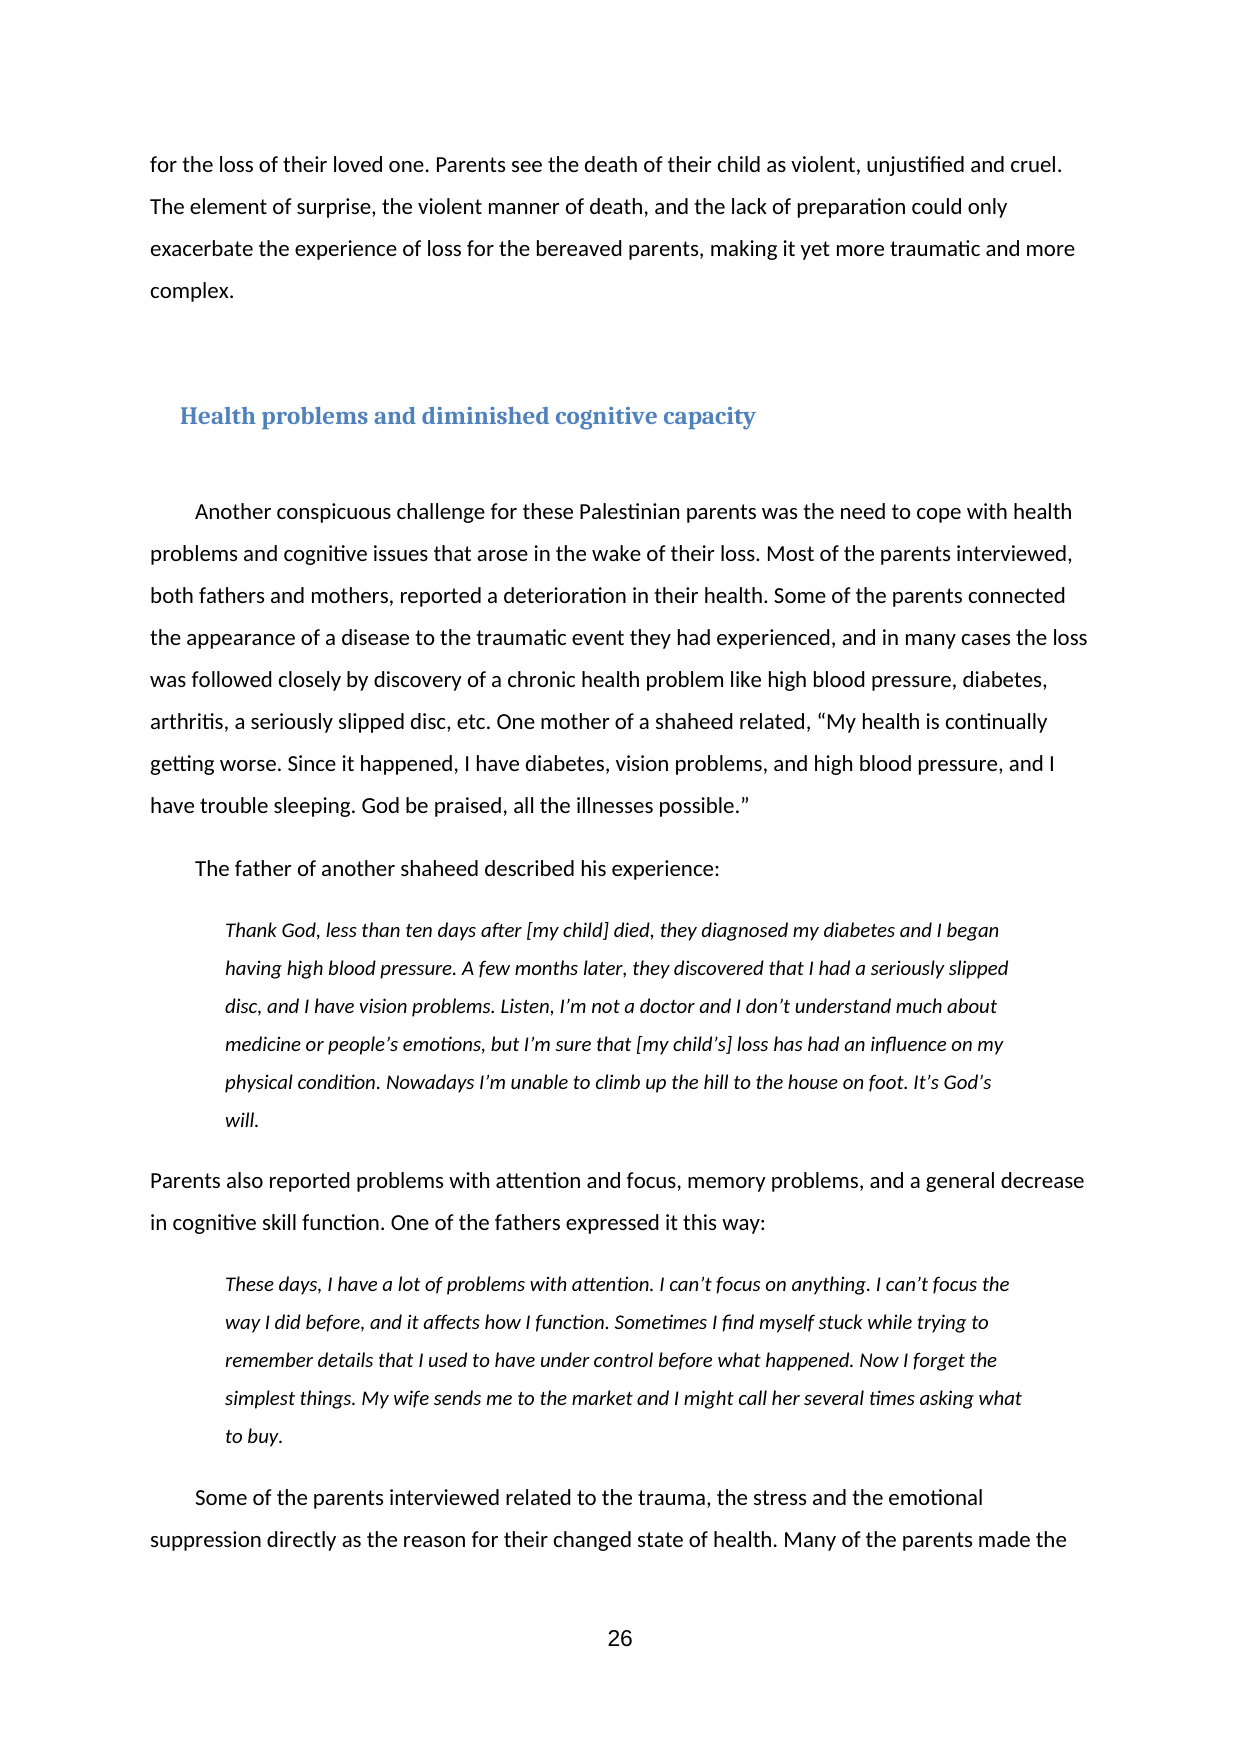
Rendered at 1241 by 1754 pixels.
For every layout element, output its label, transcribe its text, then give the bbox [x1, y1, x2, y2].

text These days, I have a lot of problems with attention. I can’t focus on anything. I can’t focus the way I did before, and it affects how I function. Sometimes I find myself stuck while trying to remember details that I used to have under control before what happened. Now I forget the simplest things. My wife sends me to the market and I might call her several times asking what to buy. [225, 1271, 1030, 1449]
text The father of another shaheed described his experience: [150, 854, 1090, 882]
text Another conspicuous challenge for these Palestinian parents was the need to cope with health problems and cognitive issues that arose in the wake of their loss. Most of the parents interviewed, both fathers and mothers, reported a deterioration in their health. Some of the parents connected the appearance of a disease to the traumatic event they had experienced, and in many cases the loss was followed closely by discovery of a chronic health problem like high blood pressure, diabetes, arthritis, a seriously slipped disc, etc. One mother of a shaheed related, “My health is continually getting worse. Since it happened, I have diabetes, vision problems, and high blood pressure, and I have trouble sleeping. God be praised, all the illnesses possible.” [150, 497, 1090, 819]
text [150, 150, 1090, 304]
text Thank God, less than ten days after [my child] died, they diagnosed my diabetes and I began having high blood pressure. A few months later, they discovered that I had a seriously slipped disc, and I have vision problems. Listen, I’m not a doctor and I don’t understand much about medicine or people’s emotions, but I’m sure that [my child’s] loss has had an influence on my physical condition. Nowadays I’m unable to climb up the hill to the house on foot. It’s God’s will. [225, 917, 1030, 1133]
subtitle Health problems and diminished cognitive capacity [150, 402, 1090, 430]
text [150, 1483, 1090, 1553]
text Parents also reported problems with attention and focus, memory problems, and a general decrease in cognitive skill function. One of the fathers expressed it this way: [150, 1166, 1090, 1236]
